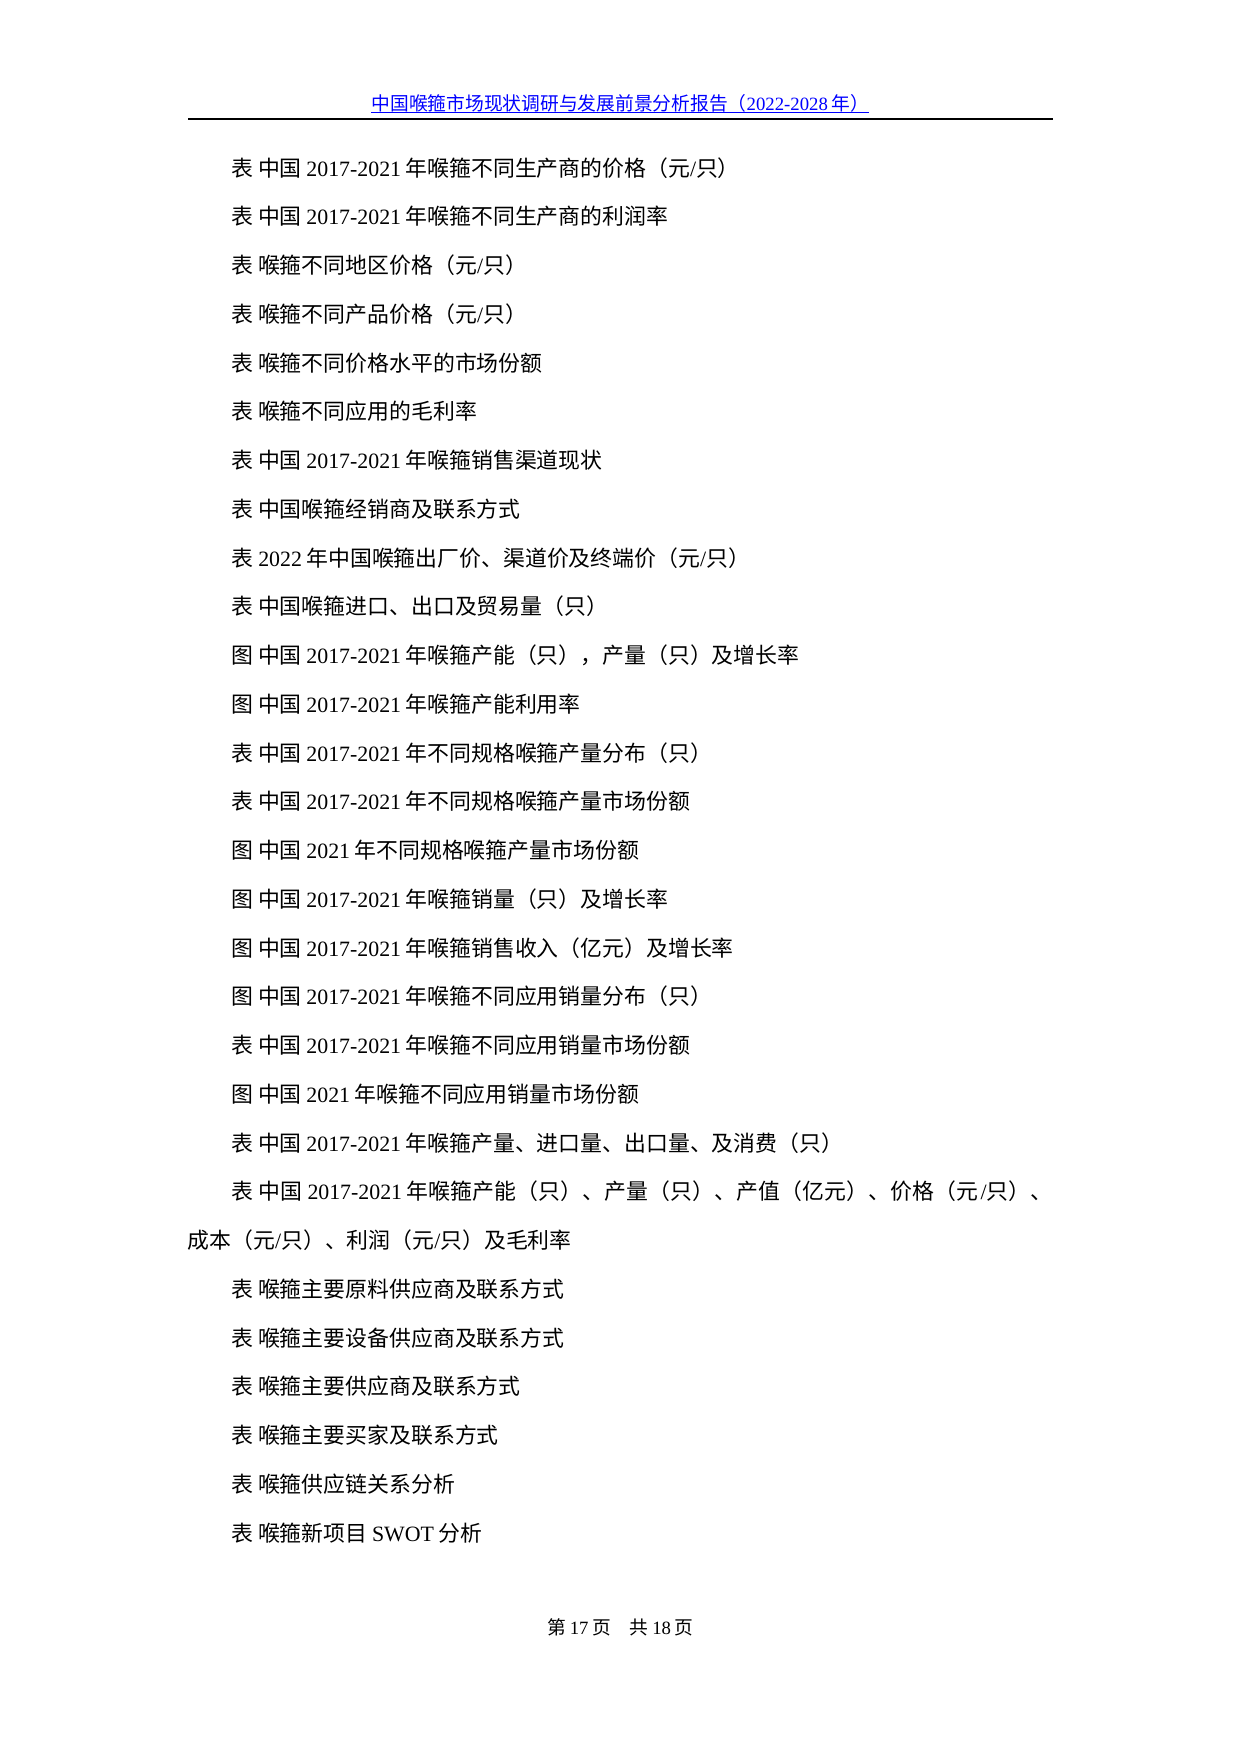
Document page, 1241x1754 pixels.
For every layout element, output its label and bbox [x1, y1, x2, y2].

text [187, 150, 1053, 1548]
